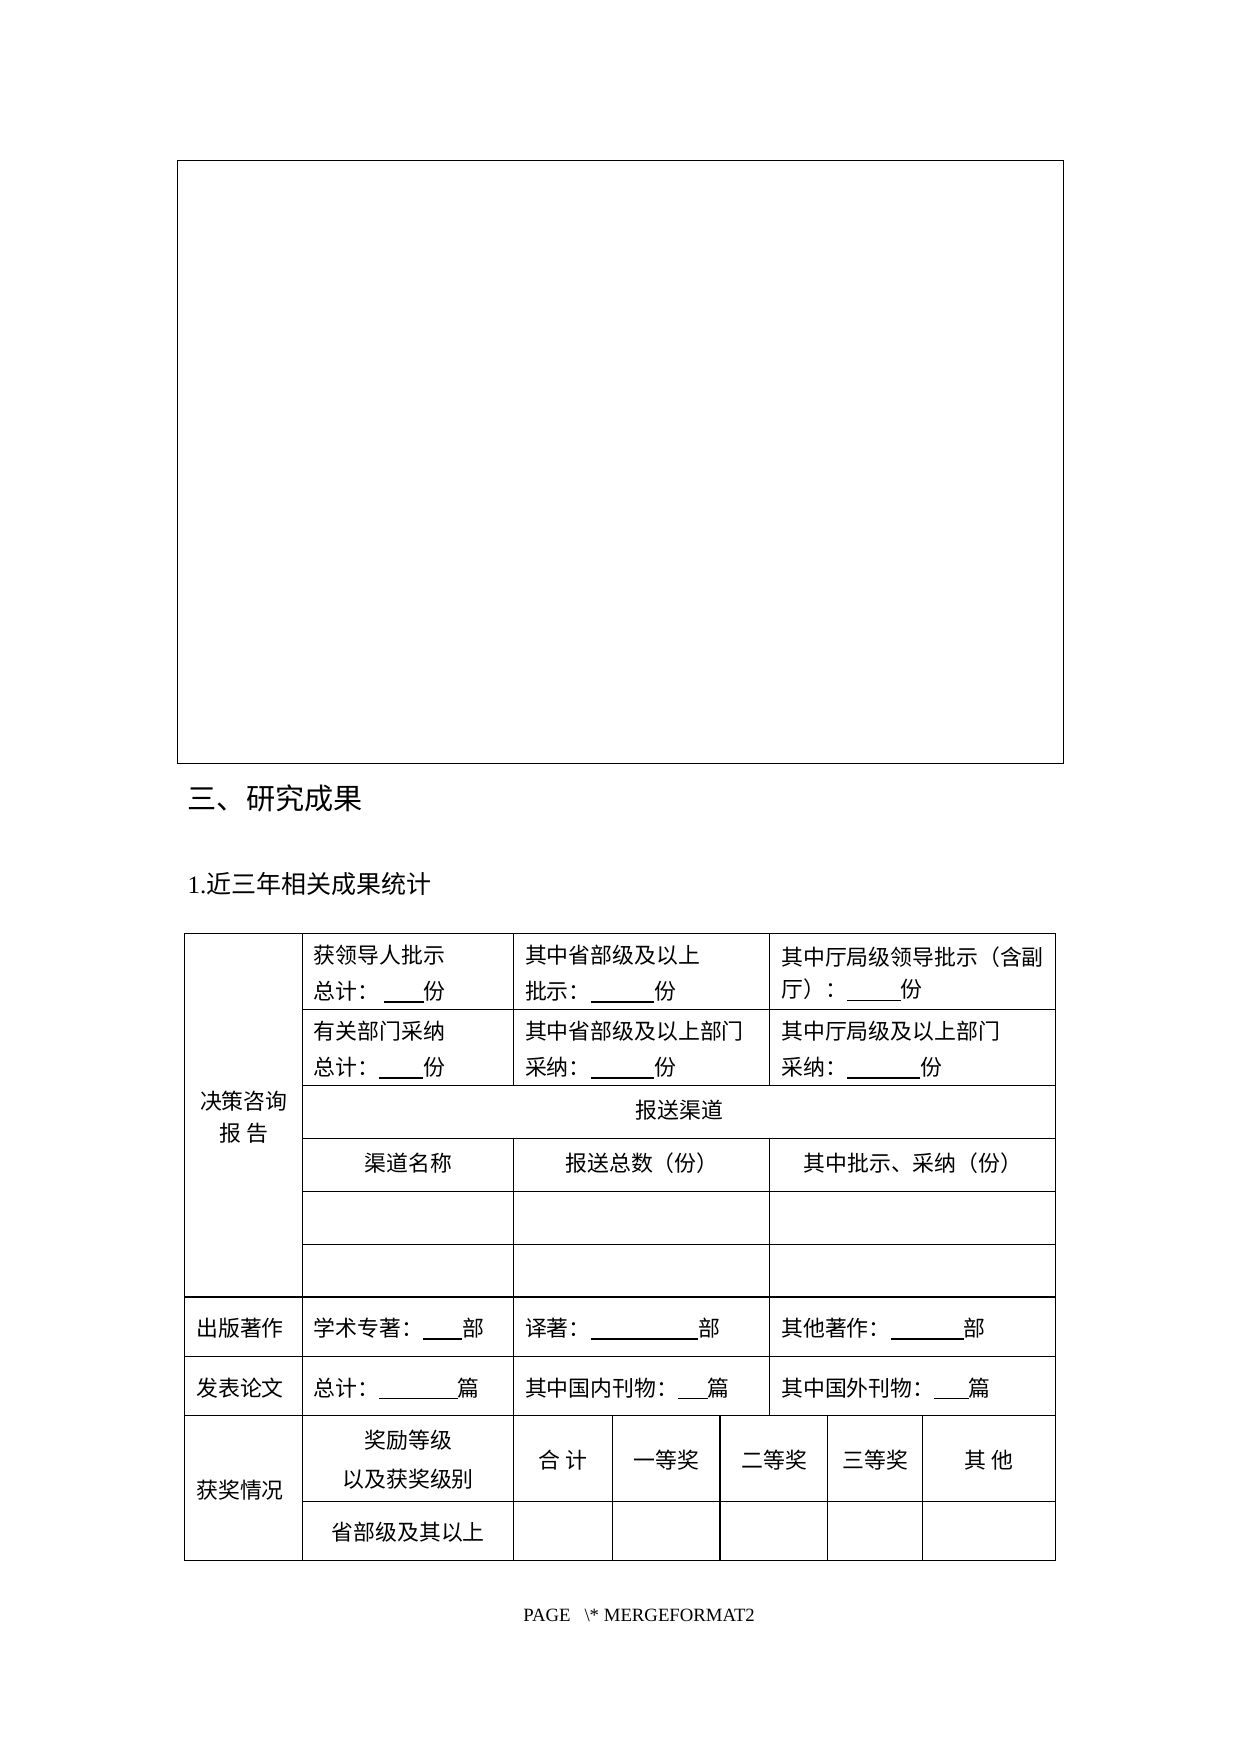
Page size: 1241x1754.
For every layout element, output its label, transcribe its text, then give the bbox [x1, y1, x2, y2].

table_cell [613, 1502, 719, 1560]
table_cell 一等奖 [613, 1416, 719, 1501]
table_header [178, 161, 1063, 763]
table_header 决策咨询报 告 [185, 934, 302, 1296]
table_cell 三等奖 [828, 1416, 922, 1501]
table_cell [770, 1192, 1055, 1243]
table_cell 报送总数（份） [514, 1139, 769, 1191]
table_cell [828, 1502, 922, 1560]
table_cell 其中国内刊物： 篇 [514, 1357, 769, 1415]
table_cell [514, 1502, 612, 1560]
table_cell [923, 1502, 1055, 1560]
table_cell 其中国外刊物： 篇 [770, 1357, 1055, 1415]
table_cell 发表论文 [185, 1357, 302, 1415]
table_cell [303, 1192, 513, 1243]
text 1.近三年相关成果统计 [187, 850, 1053, 915]
table_cell 合 计 [514, 1416, 612, 1501]
table_cell 渠道名称 [303, 1139, 513, 1191]
table_cell 学术专著： 部 [303, 1298, 513, 1356]
table_cell [303, 1245, 513, 1296]
table_cell [770, 1245, 1055, 1296]
table_cell 出版著作 [185, 1298, 302, 1356]
table_cell 其 他 [923, 1416, 1055, 1501]
table_cell 报送渠道 [303, 1086, 1055, 1138]
table_cell 译著： 部 [514, 1298, 769, 1356]
table_header 其中省部级及以上 批示： 份 [514, 934, 769, 1009]
table_cell 二等奖 [721, 1416, 827, 1501]
table_cell [721, 1502, 827, 1560]
table_cell 其中批示、采纳（份） [770, 1139, 1055, 1191]
table_cell 奖励等级 以及获奖级别 [303, 1416, 513, 1501]
table_cell 其中省部级及以上部门 采纳： 份 [514, 1010, 769, 1085]
table_cell [514, 1245, 769, 1296]
table_cell 其他著作： 部 [770, 1298, 1055, 1356]
table_cell 总计： 篇 [303, 1357, 513, 1415]
table_cell 获奖情况 [185, 1416, 302, 1560]
table_header 获领导人批示 总计： 份 [303, 934, 513, 1009]
table_cell 有关部门采纳 总计： 份 [303, 1010, 513, 1085]
table_cell [514, 1192, 769, 1243]
table_cell 其中厅局级及以上部门 采纳： 份 [770, 1010, 1055, 1085]
table_header 其中厅局级领导批示（含副厅）： 份 [770, 934, 1055, 1009]
text 三、研究成果 [187, 764, 1053, 829]
table_cell 省部级及其以上 [303, 1502, 513, 1560]
